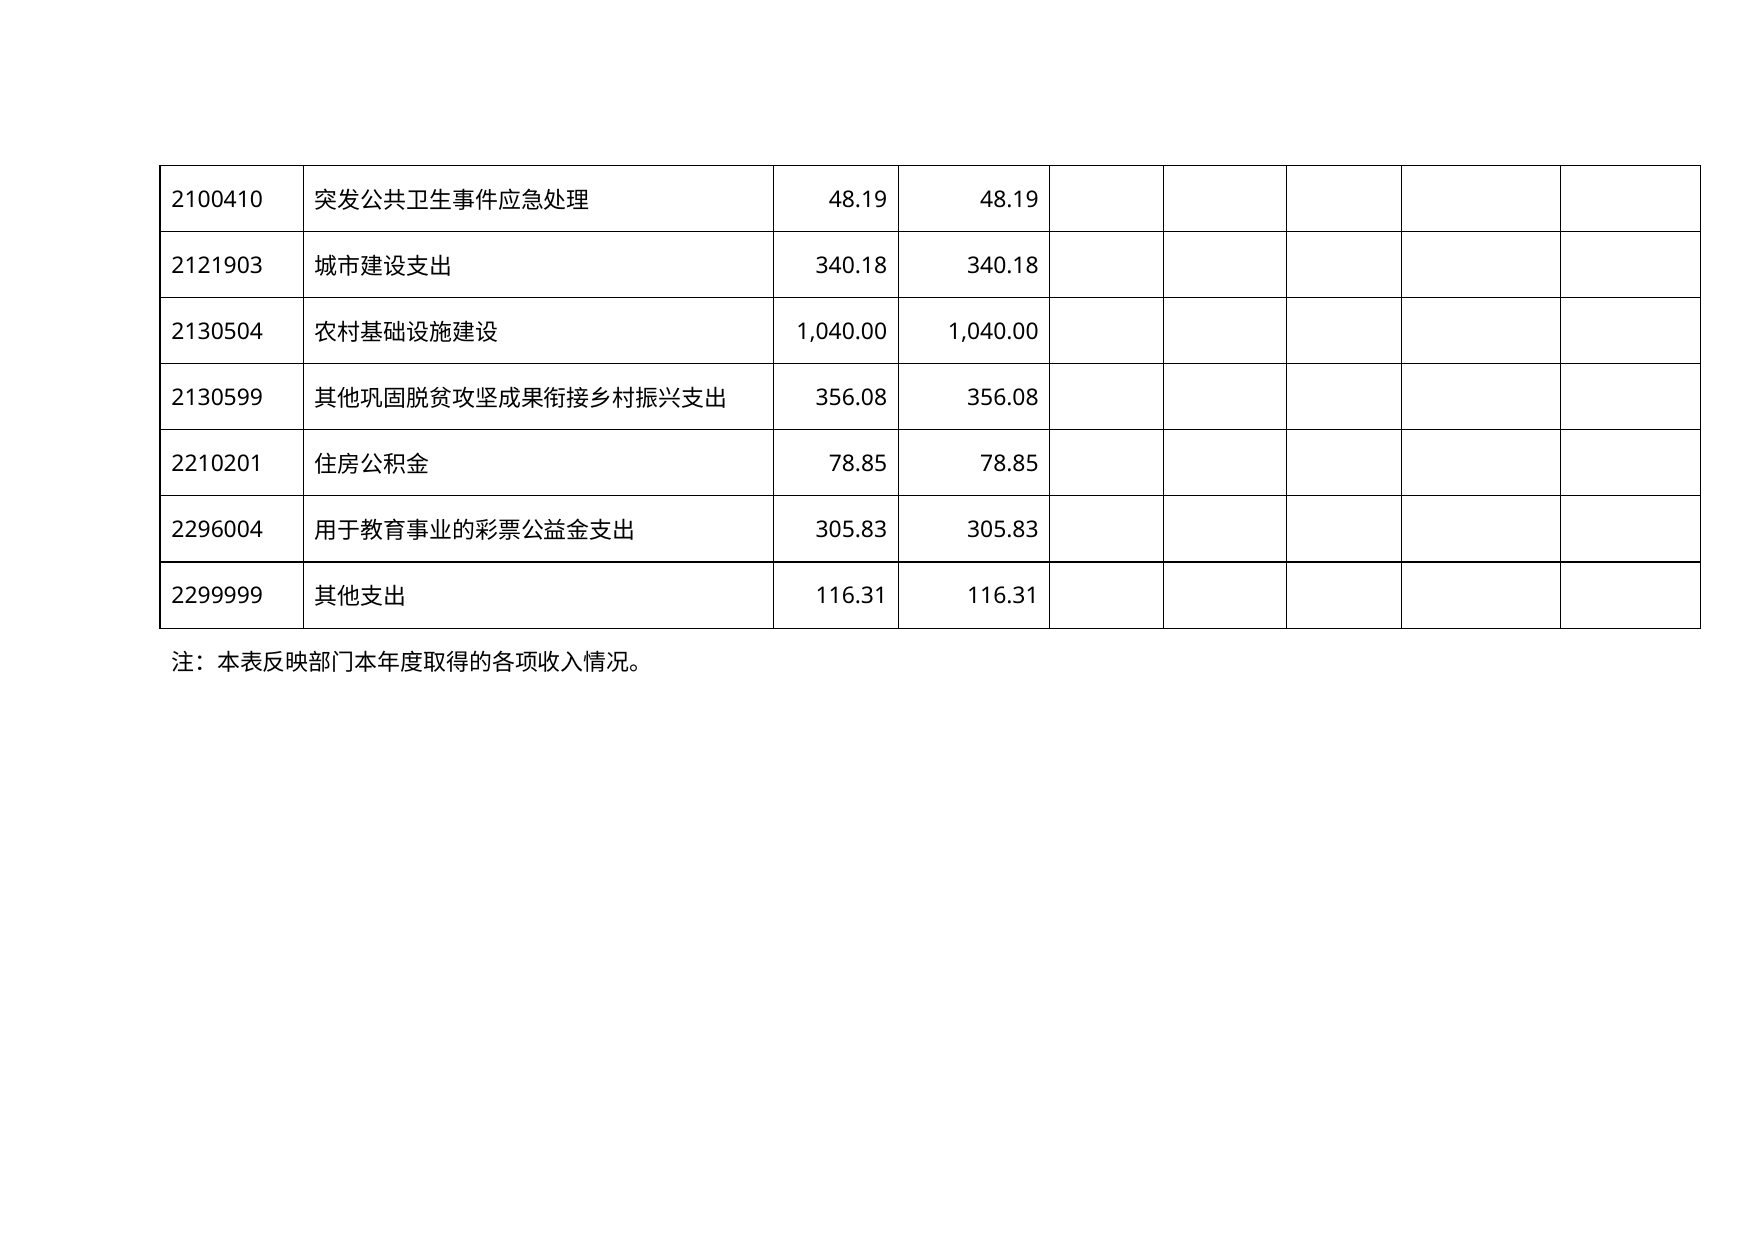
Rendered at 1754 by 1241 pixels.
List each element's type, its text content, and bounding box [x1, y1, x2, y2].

table_cell [1164, 496, 1286, 561]
table_cell 1,040.00 [774, 298, 898, 363]
table_cell [1164, 298, 1286, 363]
table_cell 48.19 [774, 166, 898, 231]
table_cell 2130504 [161, 298, 303, 363]
table_cell [1402, 298, 1560, 363]
table_cell 78.85 [899, 430, 1049, 495]
table_cell [1050, 166, 1163, 231]
table_cell [1402, 364, 1560, 429]
table_cell [1164, 563, 1286, 627]
table_cell [1402, 232, 1560, 297]
table_cell [1561, 166, 1700, 231]
table_cell [1561, 563, 1700, 627]
table_cell [1164, 166, 1286, 231]
table_cell [1287, 166, 1401, 231]
table_cell 2296004 [161, 496, 303, 561]
table_cell [1164, 232, 1286, 297]
table_cell [1402, 430, 1560, 495]
table_cell 305.83 [899, 496, 1049, 561]
table_cell [1050, 364, 1163, 429]
table_cell 其他支出 [304, 563, 773, 627]
table_cell [1561, 496, 1700, 561]
table_cell [1561, 364, 1700, 429]
table_cell 住房公积金 [304, 430, 773, 495]
table_cell [1561, 298, 1700, 363]
table_cell [1402, 496, 1560, 561]
table_cell [1050, 298, 1163, 363]
table_cell 2210201 [161, 430, 303, 495]
table_cell 356.08 [774, 364, 898, 429]
table_cell [1164, 430, 1286, 495]
table_cell [1287, 563, 1401, 627]
table_cell [1050, 563, 1163, 627]
table_cell [1287, 430, 1401, 495]
table_cell 305.83 [774, 496, 898, 561]
table_cell 其他巩固脱贫攻坚成果衔接乡村振兴支出 [304, 364, 773, 429]
table_cell 2100410 [161, 166, 303, 231]
table_cell [1050, 496, 1163, 561]
table_cell 2299999 [161, 563, 303, 627]
table_cell 用于教育事业的彩票公益金支出 [304, 496, 773, 561]
table_cell 116.31 [899, 563, 1049, 627]
table_cell 340.18 [899, 232, 1049, 297]
table_cell 356.08 [899, 364, 1049, 429]
table_cell [1050, 232, 1163, 297]
table_cell [1287, 496, 1401, 561]
table_cell [1561, 232, 1700, 297]
table_cell [1287, 232, 1401, 297]
table_cell 注：本表反映部门本年度取得的各项收入情况。 [160, 629, 1700, 693]
table_cell 48.19 [899, 166, 1049, 231]
table_cell 116.31 [774, 563, 898, 627]
table_cell 340.18 [774, 232, 898, 297]
table_cell 1,040.00 [899, 298, 1049, 363]
table_cell [1402, 563, 1560, 627]
table_cell 78.85 [774, 430, 898, 495]
table_cell [1164, 364, 1286, 429]
table_cell [1402, 166, 1560, 231]
table_cell 城市建设支出 [304, 232, 773, 297]
table_cell [1050, 430, 1163, 495]
table_cell 突发公共卫生事件应急处理 [304, 166, 773, 231]
table_cell [1287, 364, 1401, 429]
table_cell [1287, 298, 1401, 363]
table_cell 2130599 [161, 364, 303, 429]
table_cell [1561, 430, 1700, 495]
table_cell 农村基础设施建设 [304, 298, 773, 363]
table_cell 2121903 [161, 232, 303, 297]
